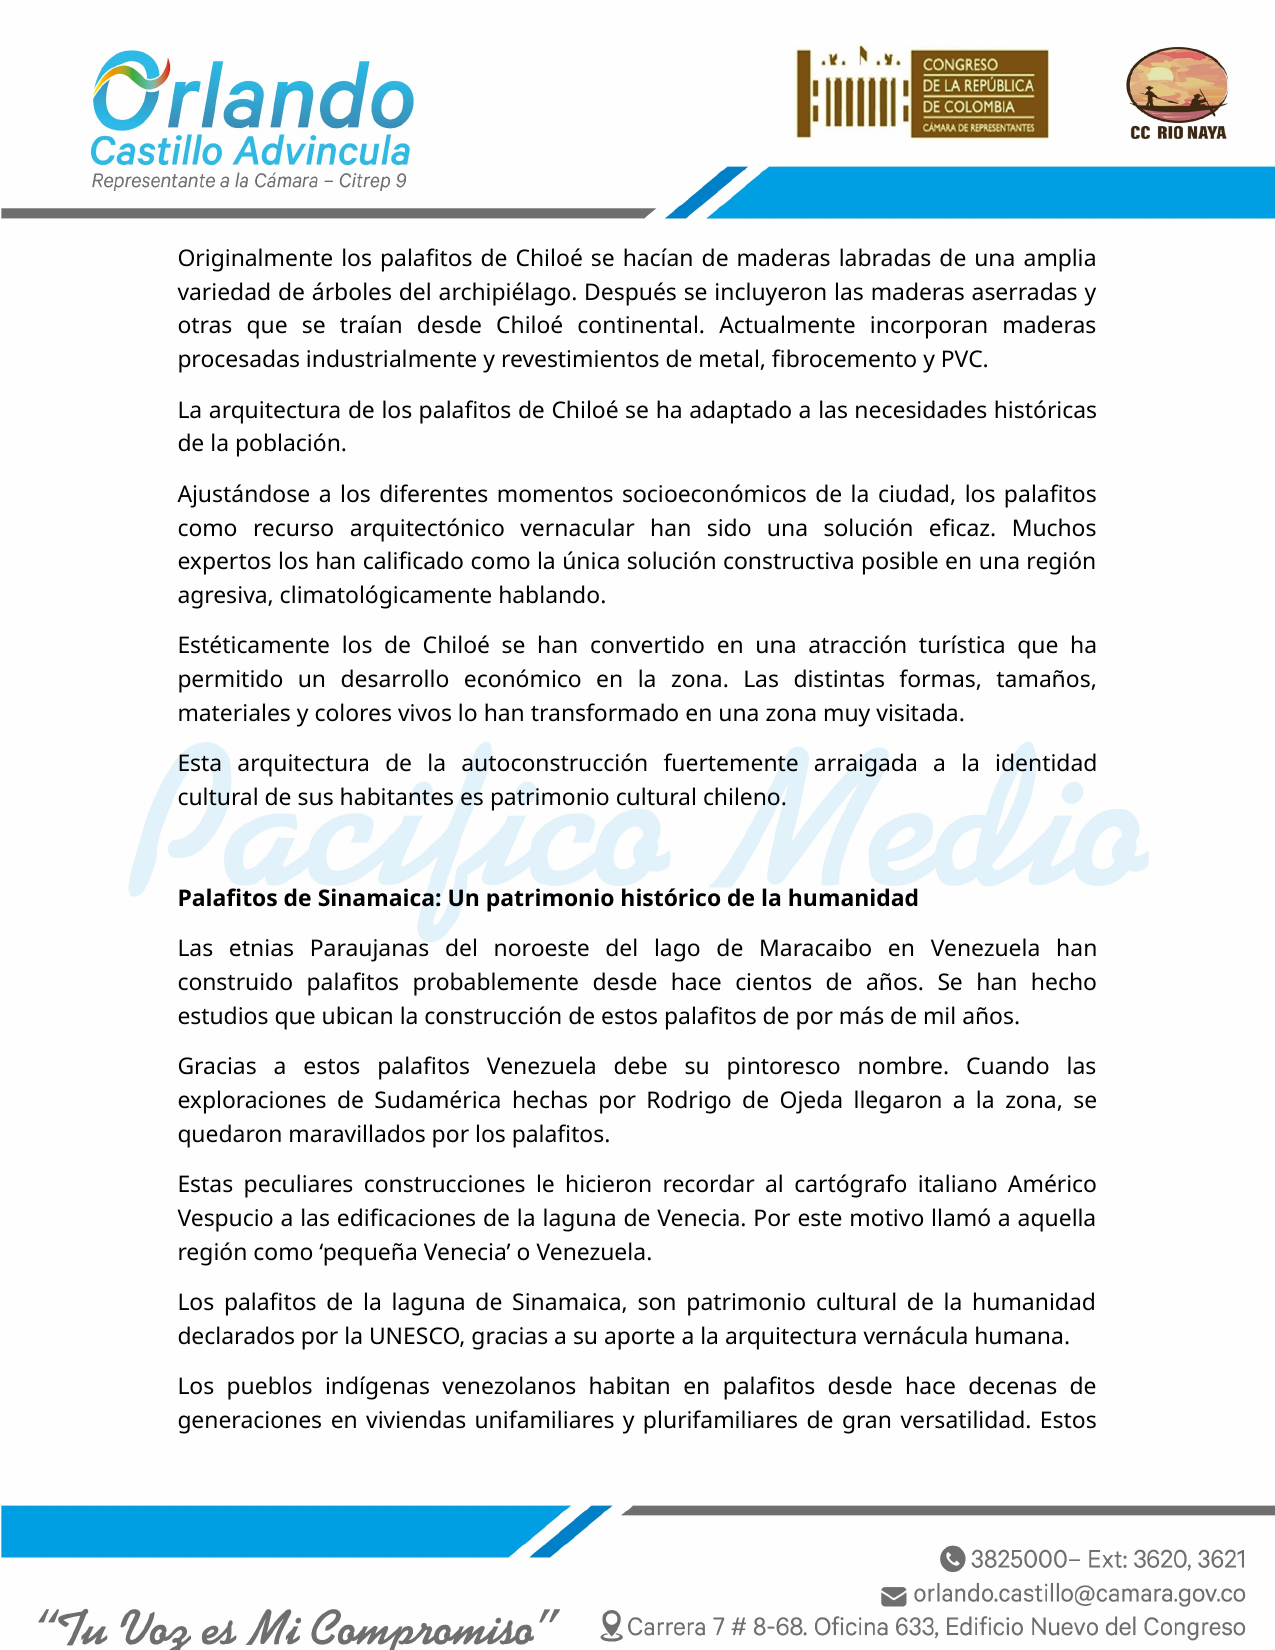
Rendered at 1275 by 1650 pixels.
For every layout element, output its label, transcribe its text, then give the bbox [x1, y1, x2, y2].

text Ajustándose a los diferentes momentos socioeconómicos de la ciudad, los palafitos como recurso arquitectónico vernacular han sido una solución eficaz. Muchos expertos los han calificado como la única solución constructiva posible en una región agresiva, climatológicamente hablando. [177, 478, 1098, 610]
picture [1, 0, 1275, 1650]
text Estéticamente los de Chiloé se han convertido en una atracción turística que ha permitido un desarrollo económico en la zona. Las distintas formas, tamaños, materiales y colores vivos lo han transformado en una zona muy visitada. [177, 629, 1098, 728]
text Originalmente los palafitos de Chiloé se hacían de maderas labradas de una amplia variedad de árboles del archipiélago. Después se incluyeron las maderas aserradas y otras que se traían desde Chiloé continental. Actualmente incorporan maderas procesadas industrialmente y revestimientos de metal, fibrocemento y PVC. [177, 242, 1098, 374]
text Estas peculiares construcciones le hicieron recordar al cartógrafo italiano Américo Vespucio a las edificaciones de la laguna de Venecia. Por este motivo llamó a aquella región como ‘pequeña Venecia’ o Venezuela. [177, 1168, 1098, 1267]
text Los palafitos de la laguna de Sinamaica, son patrimonio cultural de la humanidad declarados por la UNESCO, gracias a su aporte a la arquitectura vernácula humana. [177, 1286, 1098, 1351]
text La arquitectura de los palafitos de Chiloé se ha adaptado a las necesidades históricas de la población. [177, 393, 1098, 458]
text Esta arquitectura de la autoconstrucción fuertemente arraigada a la identidad cultural de sus habitantes es patrimonio cultural chileno. [177, 747, 1098, 812]
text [177, 1370, 1098, 1435]
text Las etnias Paraujanas del noroeste del lago de Maracaibo en Venezuela han construido palafitos probablemente desde hace cientos de años. Se han hecho estudios que ubican la construcción de estos palafitos de por más de mil años. [177, 932, 1098, 1031]
text Gracias a estos palafitos Venezuela debe su pintoresco nombre. Cuando las exploraciones de Sudamérica hechas por Rodrigo de Ojeda llegaron a la zona, se quedaron maravillados por los palafitos. [177, 1050, 1098, 1149]
text Palafitos de Sinamaica: Un patrimonio histórico de la humanidad [177, 882, 1098, 913]
